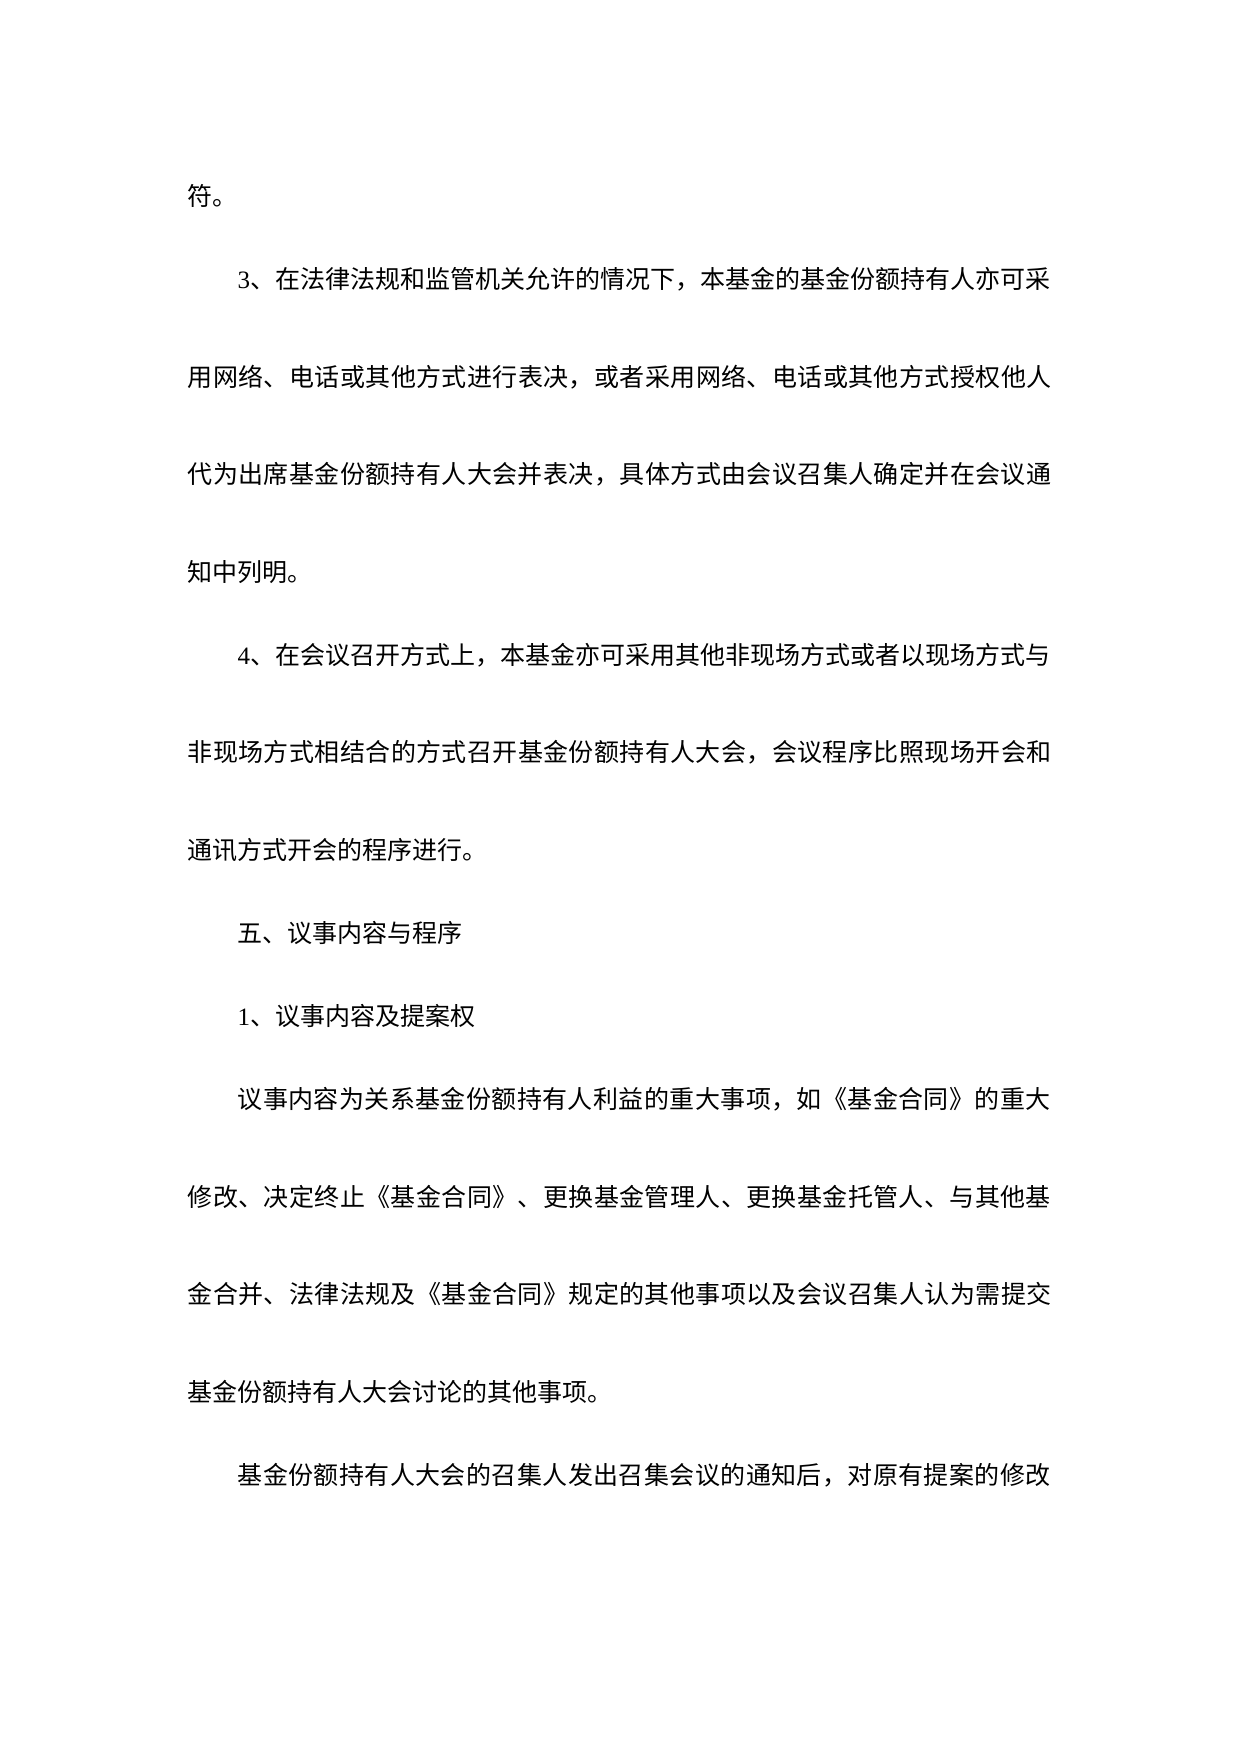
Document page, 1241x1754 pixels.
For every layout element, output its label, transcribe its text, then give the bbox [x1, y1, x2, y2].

text 五、议事内容与程序 [187, 899, 1053, 964]
text 4、在会议召开方式上，本基金亦可采用其他非现场方式或者以现场方式与非现场方式相结合的方式召开基金份额持有人大会，会议程序比照现场开会和通讯方式开会的程序进行。 [187, 621, 1053, 881]
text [187, 162, 1053, 227]
text 3、在法律法规和监管机关允许的情况下，本基金的基金份额持有人亦可采用网络、电话或其他方式进行表决，或者采用网络、电话或其他方式授权他人代为出席基金份额持有人大会并表决，具体方式由会议召集人确定并在会议通知中列明。 [187, 245, 1053, 603]
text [187, 1441, 1053, 1506]
text 议事内容为关系基金份额持有人利益的重大事项，如《基金合同》的重大修改、决定终止《基金合同》、更换基金管理人、更换基金托管人、与其他基金合并、法律法规及《基金合同》规定的其他事项以及会议召集人认为需提交基金份额持有人大会讨论的其他事项。 [187, 1065, 1053, 1423]
text 1、议事内容及提案权 [187, 982, 1053, 1047]
